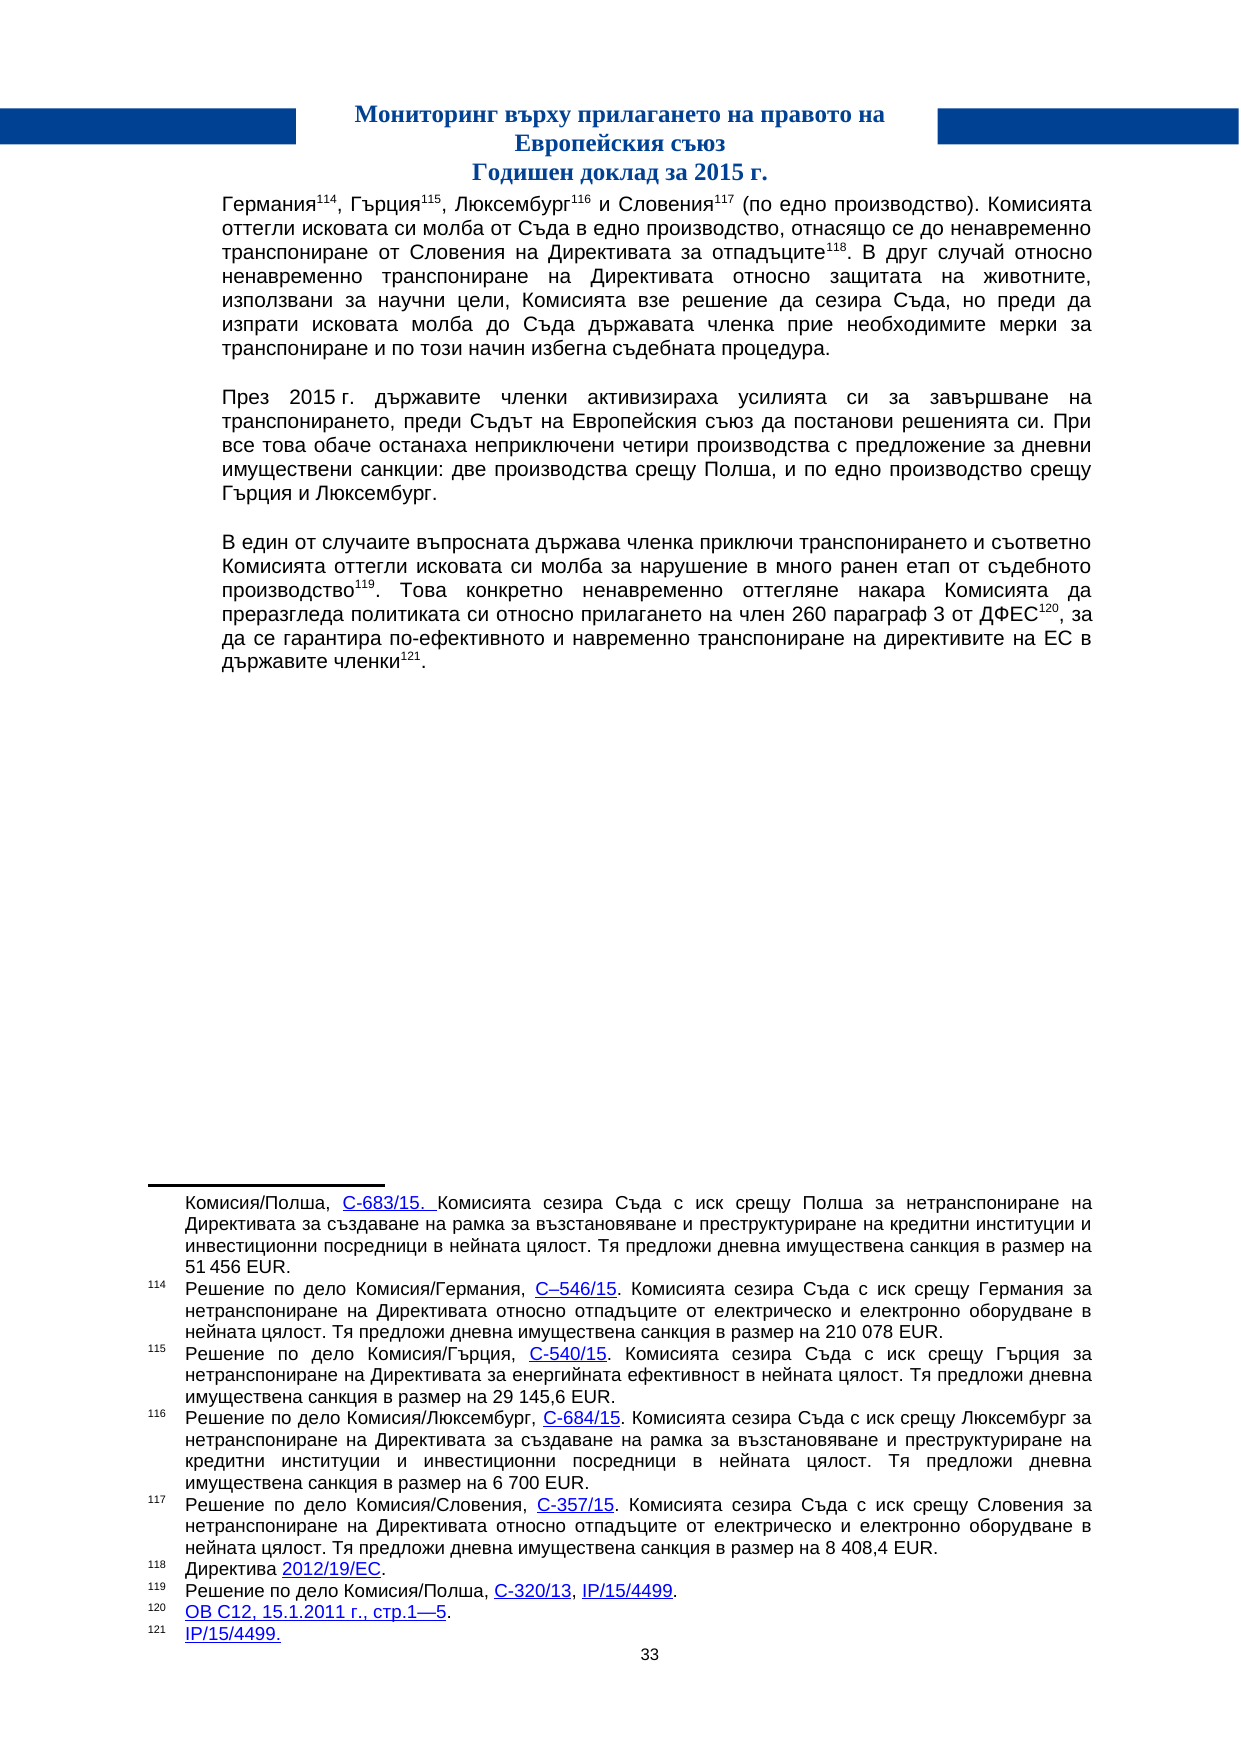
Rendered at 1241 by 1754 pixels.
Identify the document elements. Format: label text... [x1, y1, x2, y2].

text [222, 192, 1092, 360]
text През 2015 г. държавите членки активизираха усилията си за завършване на транспонирането, преди Съдът на Европейския съюз да постанови решенията си. При все това обаче останаха неприключени четири производства с предложение за дневни имуществени санкции: две производства срещу Полша, и по едно производство срещу Гърция и Люксембург. [222, 385, 1092, 504]
text В един от случаите въпросната държава членка приключи транспонирането и съответно Комисията оттегли исковата си молба за нарушение в много ранен етап от съдебното производство. Това конкретно ненавременно оттегляне накара Комисията да преразгледа политиката си относно прилагането на член 260 параграф 3 от ДФЕС, за да се гарантира по-ефективното и навременно транспониране на директивите на ЕС в държавите членки. [222, 529, 1092, 673]
